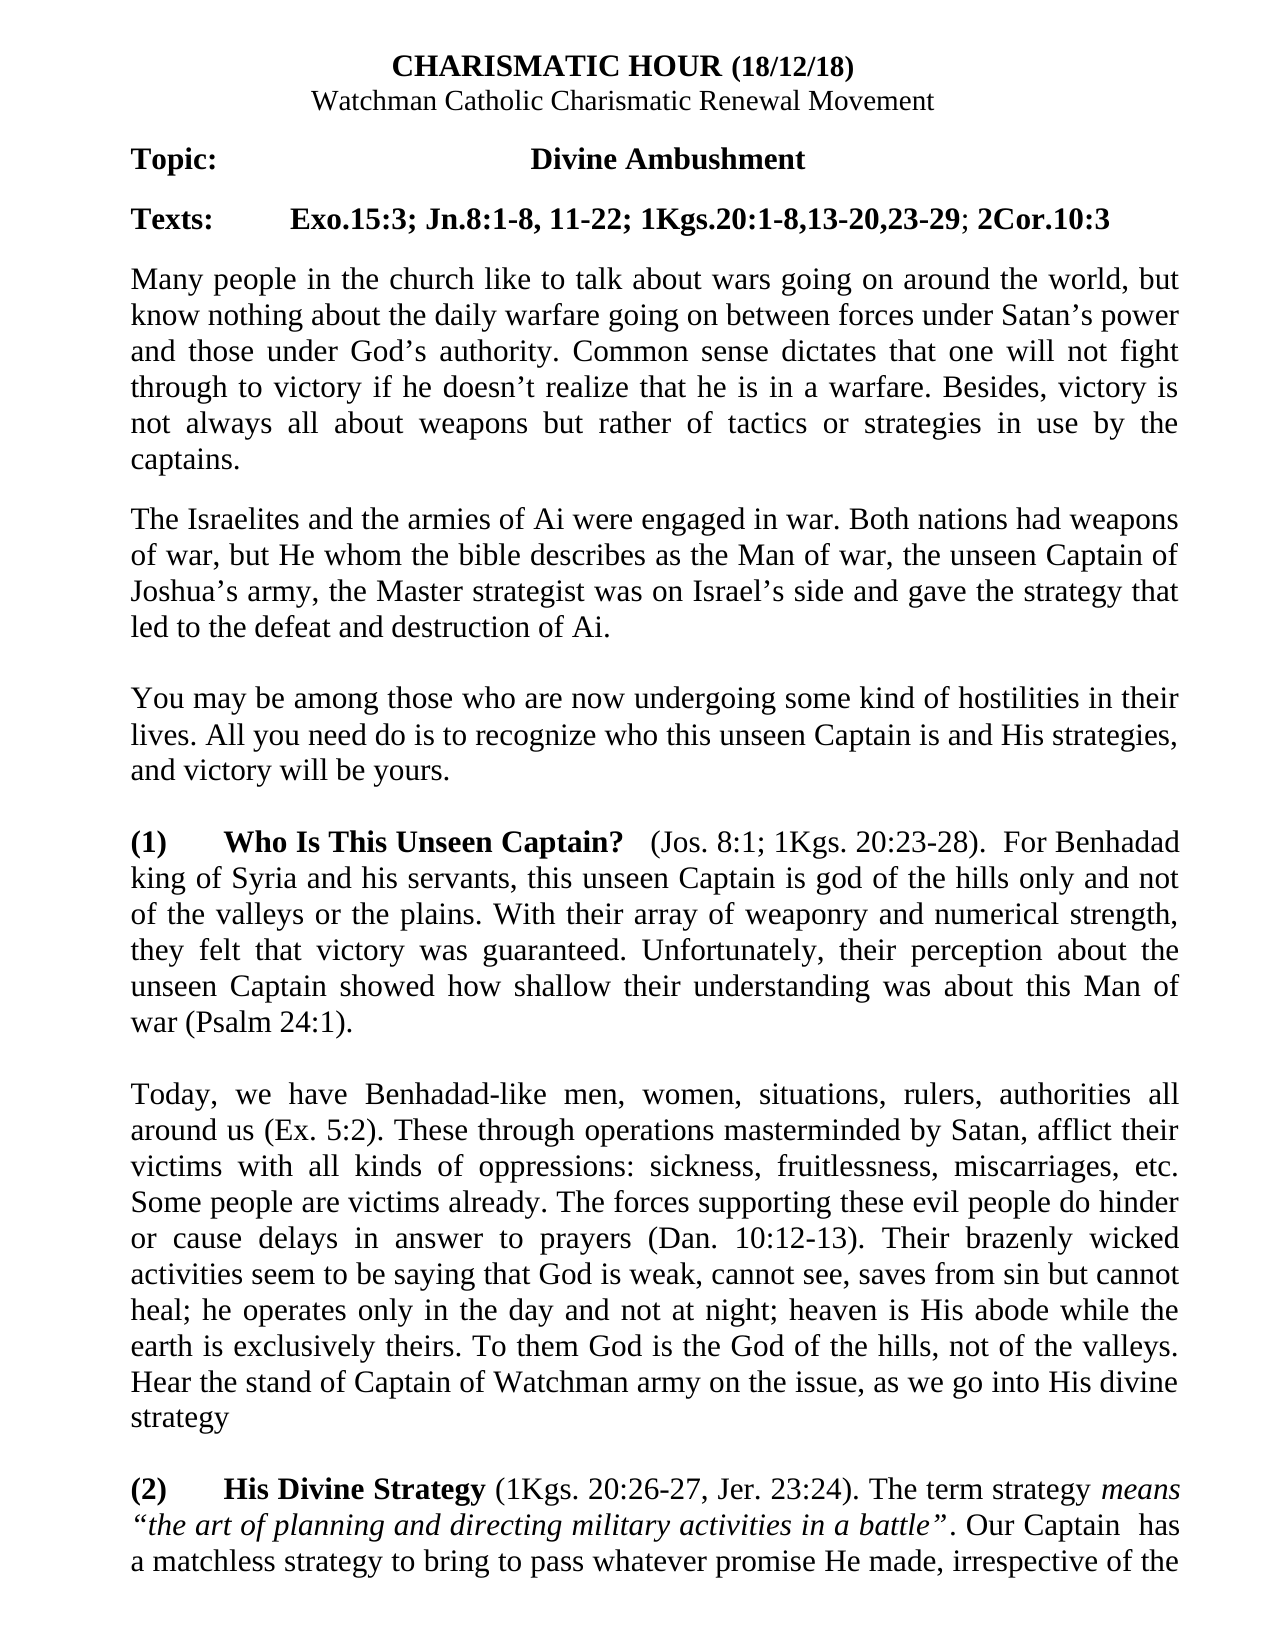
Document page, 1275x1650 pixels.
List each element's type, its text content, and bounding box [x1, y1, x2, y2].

list Texts: Exo.15:3; Jn.8:1-8, 11-22; 1Kgs.20:1-8,13-20,23-29; 2Cor.10:3 [130, 200, 1181, 236]
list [130, 1471, 1181, 1578]
list Who Is This Unseen Captain? (Jos. 8:1; 1Kgs. 20:23-28). For Benhadad king of Syria and his servants, this unseen Captain is god of the hills only and not of the valleys or the plains. With their array of weaponry and numerical strength, they felt that victory was guaranteed. Unfortunately, their perception about the unseen Captain showed how shallow their understanding was about this Man of war (Psalm 24:1). [130, 824, 1181, 1039]
list Watchman Catholic Charismatic Renewal Movement [65, 83, 1181, 116]
list The Israelites and the armies of Ai were engaged in war. Both nations had weapons of war, but He whom the bible describes as the Man of war, the unseen Captain of Joshua’s army, the Master strategist was on Israel’s side and gave the strategy that led to the defeat and destruction of Ai. [130, 500, 1181, 644]
list Many people in the church like to talk about wars going on around the world, but know nothing about the daily warfare going on between forces under Satan’s power and those under God’s authority. Common sense dictates that one will not fight through to victory if he doesn’t realize that he is in a warfare. Besides, victory is not always all about weapons but rather of tactics or strategies in use by the captains. [130, 260, 1181, 476]
list You may be among those who are now undergoing some kind of hostilities in their lives. All you need do is to recognize who this unseen Captain is and His strategies, and victory will be yours. [130, 680, 1181, 788]
list Topic: Divine Ambushment [130, 140, 1181, 176]
list CHARISMATIC HOUR (18/12/18) [65, 47, 1181, 83]
list Today, we have Benhadad-like men, women, situations, rulers, authorities all around us (Ex. 5:2). These through operations masterminded by Satan, afflict their victims with all kinds of oppressions: sickness, fruitlessness, miscarriages, etc. Some people are victims already. The forces supporting these evil people do hinder or cause delays in answer to prayers (Dan. 10:12-13). Their brazenly wicked activities seem to be saying that God is weak, cannot see, saves from sin but cannot heal; he operates only in the day and not at night; heaven is His abode while the earth is exclusively theirs. To them God is the God of the hills, not of the valleys. Hear the stand of Captain of Watchman army on the issue, as we go into His divine strategy [130, 1075, 1181, 1435]
